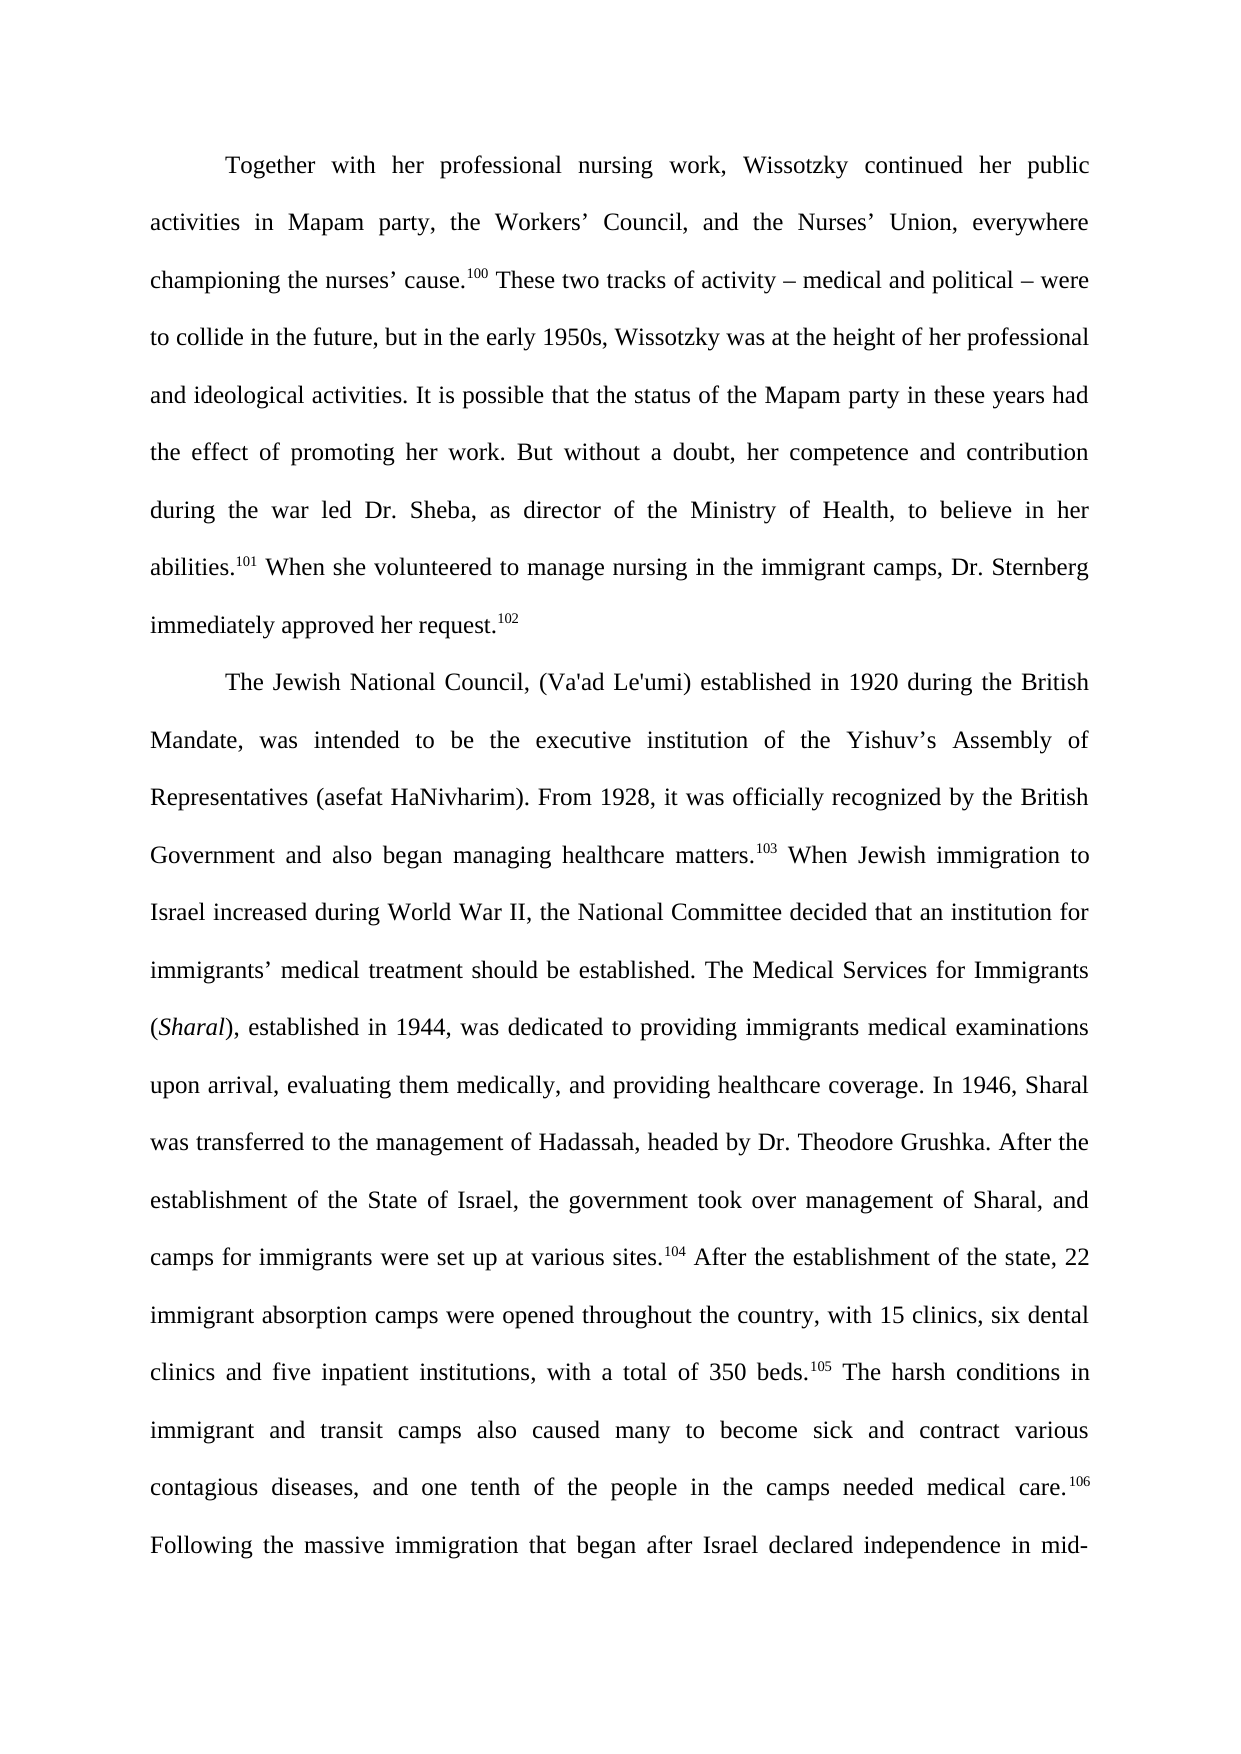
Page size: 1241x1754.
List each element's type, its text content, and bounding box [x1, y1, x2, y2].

text Together with her professional nursing work, Wissotzky continued her public activities in Mapam party, the Workers’ Council, and the Nurses’ Union, everywhere championing the nurses’ cause. These two tracks of activity – medical and political – were to collide in the future, but in the early 1950s, Wissotzky was at the height of her professional and ideological activities. It is possible that the status of the Mapam party in these years had the effect of promoting her work. But without a doubt, her competence and contribution during the war led Dr. Sheba, as director of the Ministry of Health, to believe in her abilities. When she volunteered to manage nursing in the immigrant camps, Dr. Sternberg immediately approved her request. [150, 150, 1090, 639]
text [150, 667, 1090, 1559]
